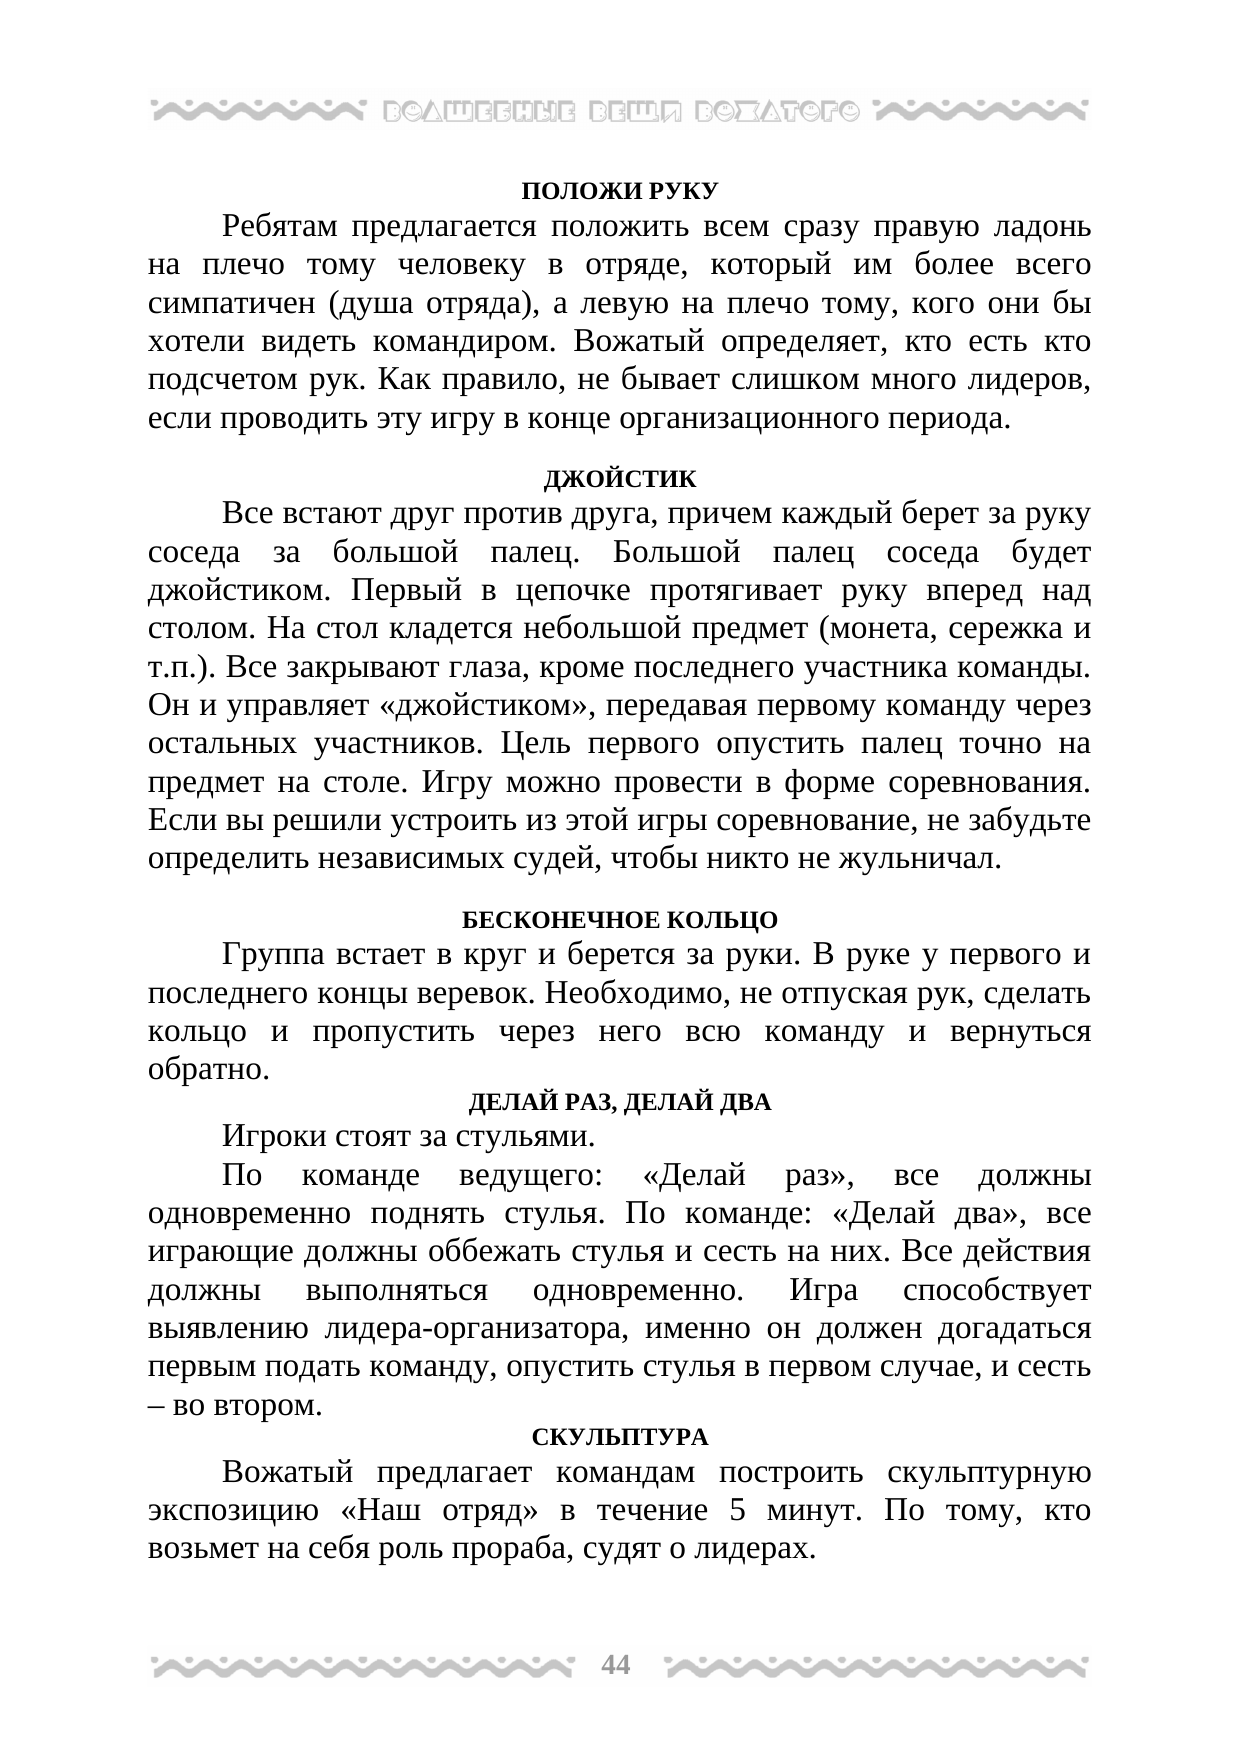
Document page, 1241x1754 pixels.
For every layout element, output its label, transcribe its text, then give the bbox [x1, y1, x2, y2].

text Группа встает в круг и берется за руки. В руке у первого и последнего концы веревок. Необходимо, не отпуская рук, сделать кольцо и пропустить через него всю команду и вернуться обратно. [148, 933, 1093, 1087]
text Все встают друг против друга, причем каждый берет за руку соседа за большой палец. Большой палец соседа будет джойстиком. Первый в цепочке протягивает руку вперед над столом. На стол кладется небольшой предмет (монета, сережка и т.п.). Все закрывают глаза, кроме последнего участника команды. Он и управляет «джойстиком», передавая первому команду через остальных участников. Цель первого опустить палец точно на предмет на столе. Игру можно провести в форме соревнования. Если вы решили устроить из этой игры соревнование, не забудьте определить независимых судей, чтобы никто не жульничал. [148, 493, 1093, 876]
text Скульптура [148, 1422, 1092, 1451]
text По команде ведущего: «Делай раз», все должны одновременно поднять стулья. По команде: «Делай два», все играющие должны оббежать стулья и сесть на них. Все действия должны выполняться одновременно. Игра способствует выявлению лидера-организатора, именно он должен догадаться первым подать команду, опустить стулья в первом случае, и сесть – во втором. [148, 1154, 1093, 1422]
text Ребятам предлагается положить всем сразу правую ладонь на плечо тому человеку в отряде, который им более всего симпатичен (душа отряда), а левую на плечо тому, кого они бы хотели видеть командиром. Вожатый определяет, кто есть кто подсчетом рук. Как правило, не бывает слишком много лидеров, если проводить эту игру в конце организационного периода. [148, 205, 1093, 435]
text Вожатый предлагает командам построить скульптурную экспозицию «Наш отряд» в течение 5 минут. По тому, кто возьмет на себя роль прораба, судят о лидерах. [148, 1451, 1093, 1566]
text Игроки стоят за стульями. [148, 1116, 1093, 1154]
text Делай раз, делай два [148, 1087, 1092, 1116]
picture [147, 88, 1092, 130]
picture [147, 1645, 1092, 1687]
text Джойстик [148, 464, 1092, 493]
text Бесконечное кольцо [148, 905, 1092, 933]
text Положи руку [148, 176, 1092, 205]
